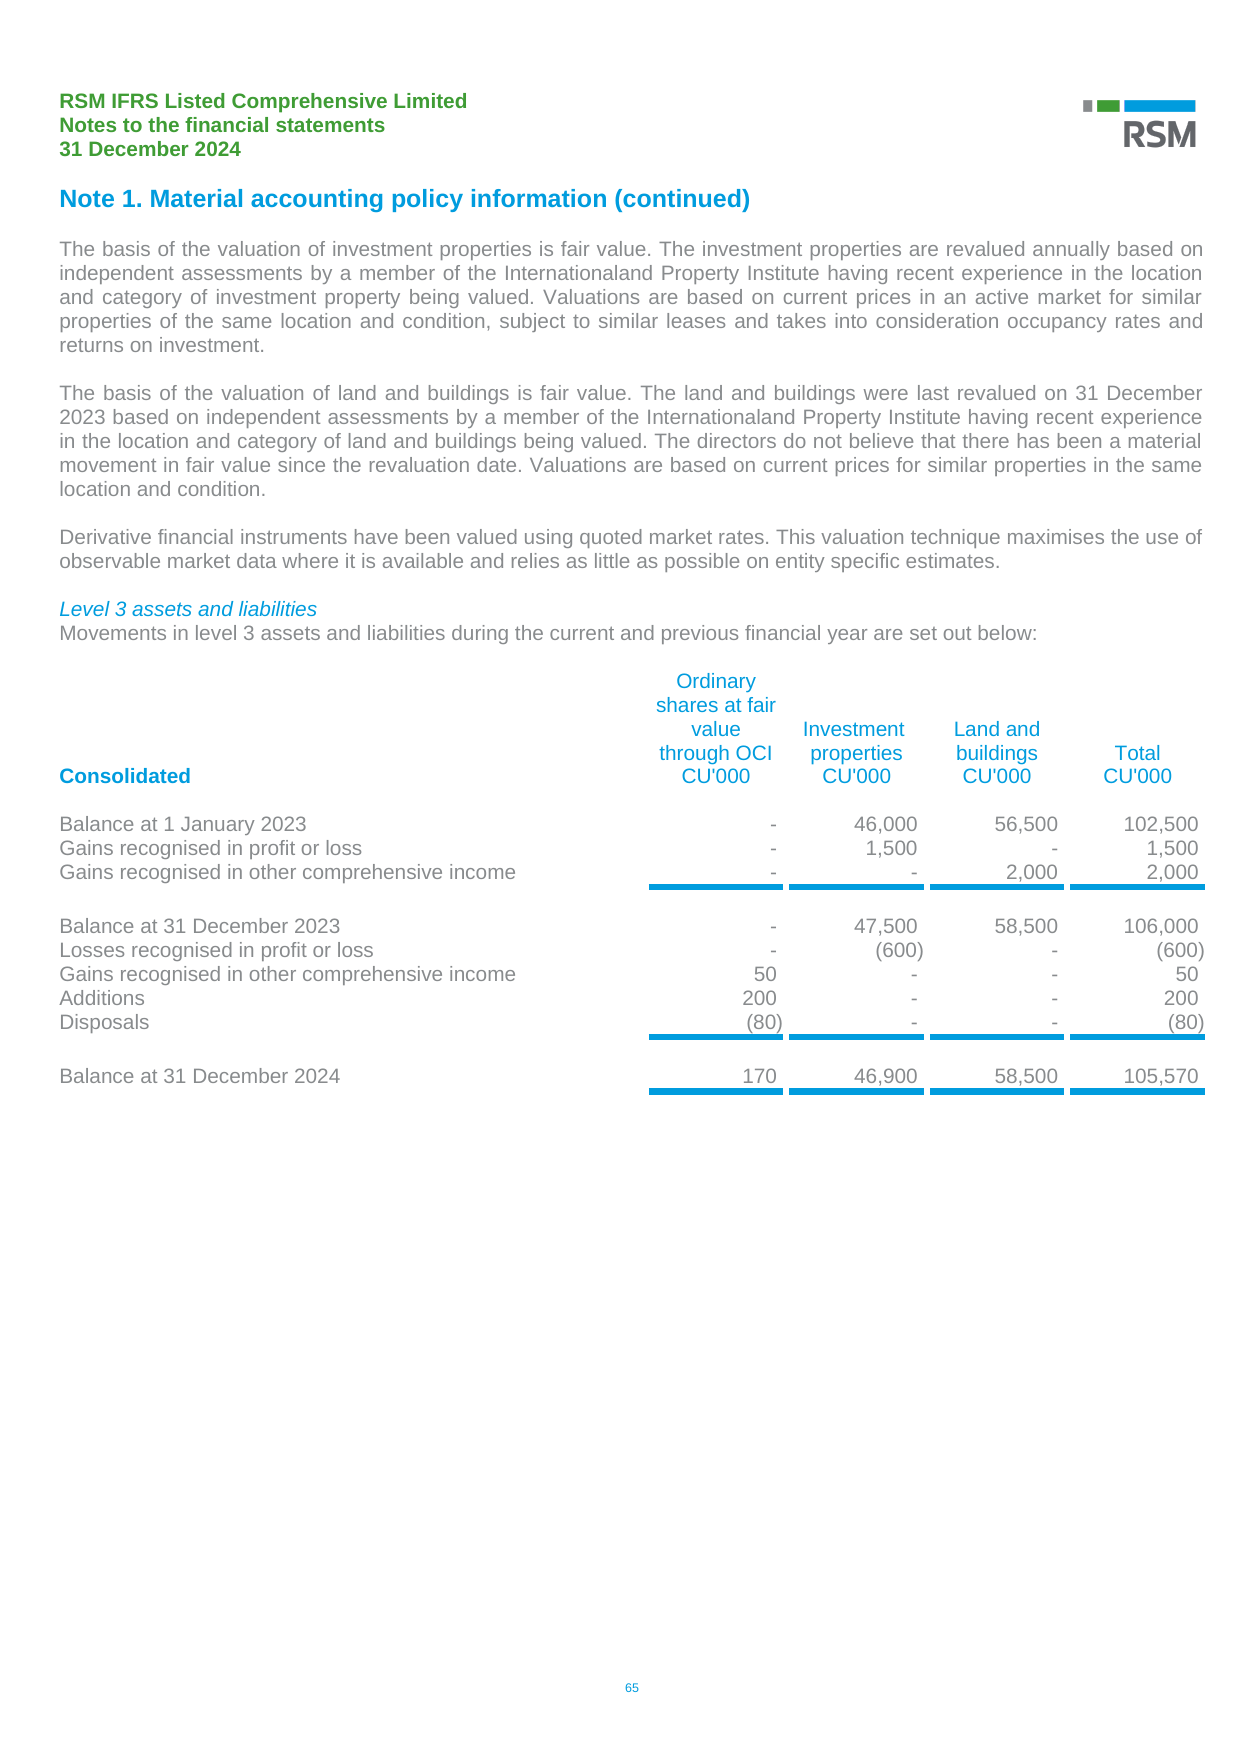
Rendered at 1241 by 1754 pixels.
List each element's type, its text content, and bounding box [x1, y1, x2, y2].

text The basis of the valuation of land and buildings is fair value. The land and buildings were last revalued on 31 December 2023 based on independent assessments by a member of the Internationaland Property Institute having recent experience in the location and category of land and buildings being valued. The directors do not believe that there has been a material movement in fair value since the revaluation date. Valuations are based on current prices for similar properties in the same location and condition. [59, 381, 1205, 501]
text Level 3 assets and liabilities [59, 597, 1205, 621]
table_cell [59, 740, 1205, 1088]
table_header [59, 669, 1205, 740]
picture [1071, 88, 1207, 159]
text Movements in level 3 assets and liabilities during the current and previous financial year are set out below: [59, 621, 1205, 644]
text Derivative financial instruments have been valued using quoted market rates. This valuation technique maximises the use of observable market data where it is available and relies as little as possible on entity specific estimates. [59, 525, 1205, 573]
text The basis of the valuation of investment properties is fair value. The investment properties are revalued annually based on independent assessments by a member of the Internationaland Property Institute having recent experience in the location and category of investment property being valued. Valuations are based on current prices in an active market for similar properties of the same location and condition, subject to similar leases and takes into consideration occupancy rates and returns on investment. [59, 237, 1205, 357]
